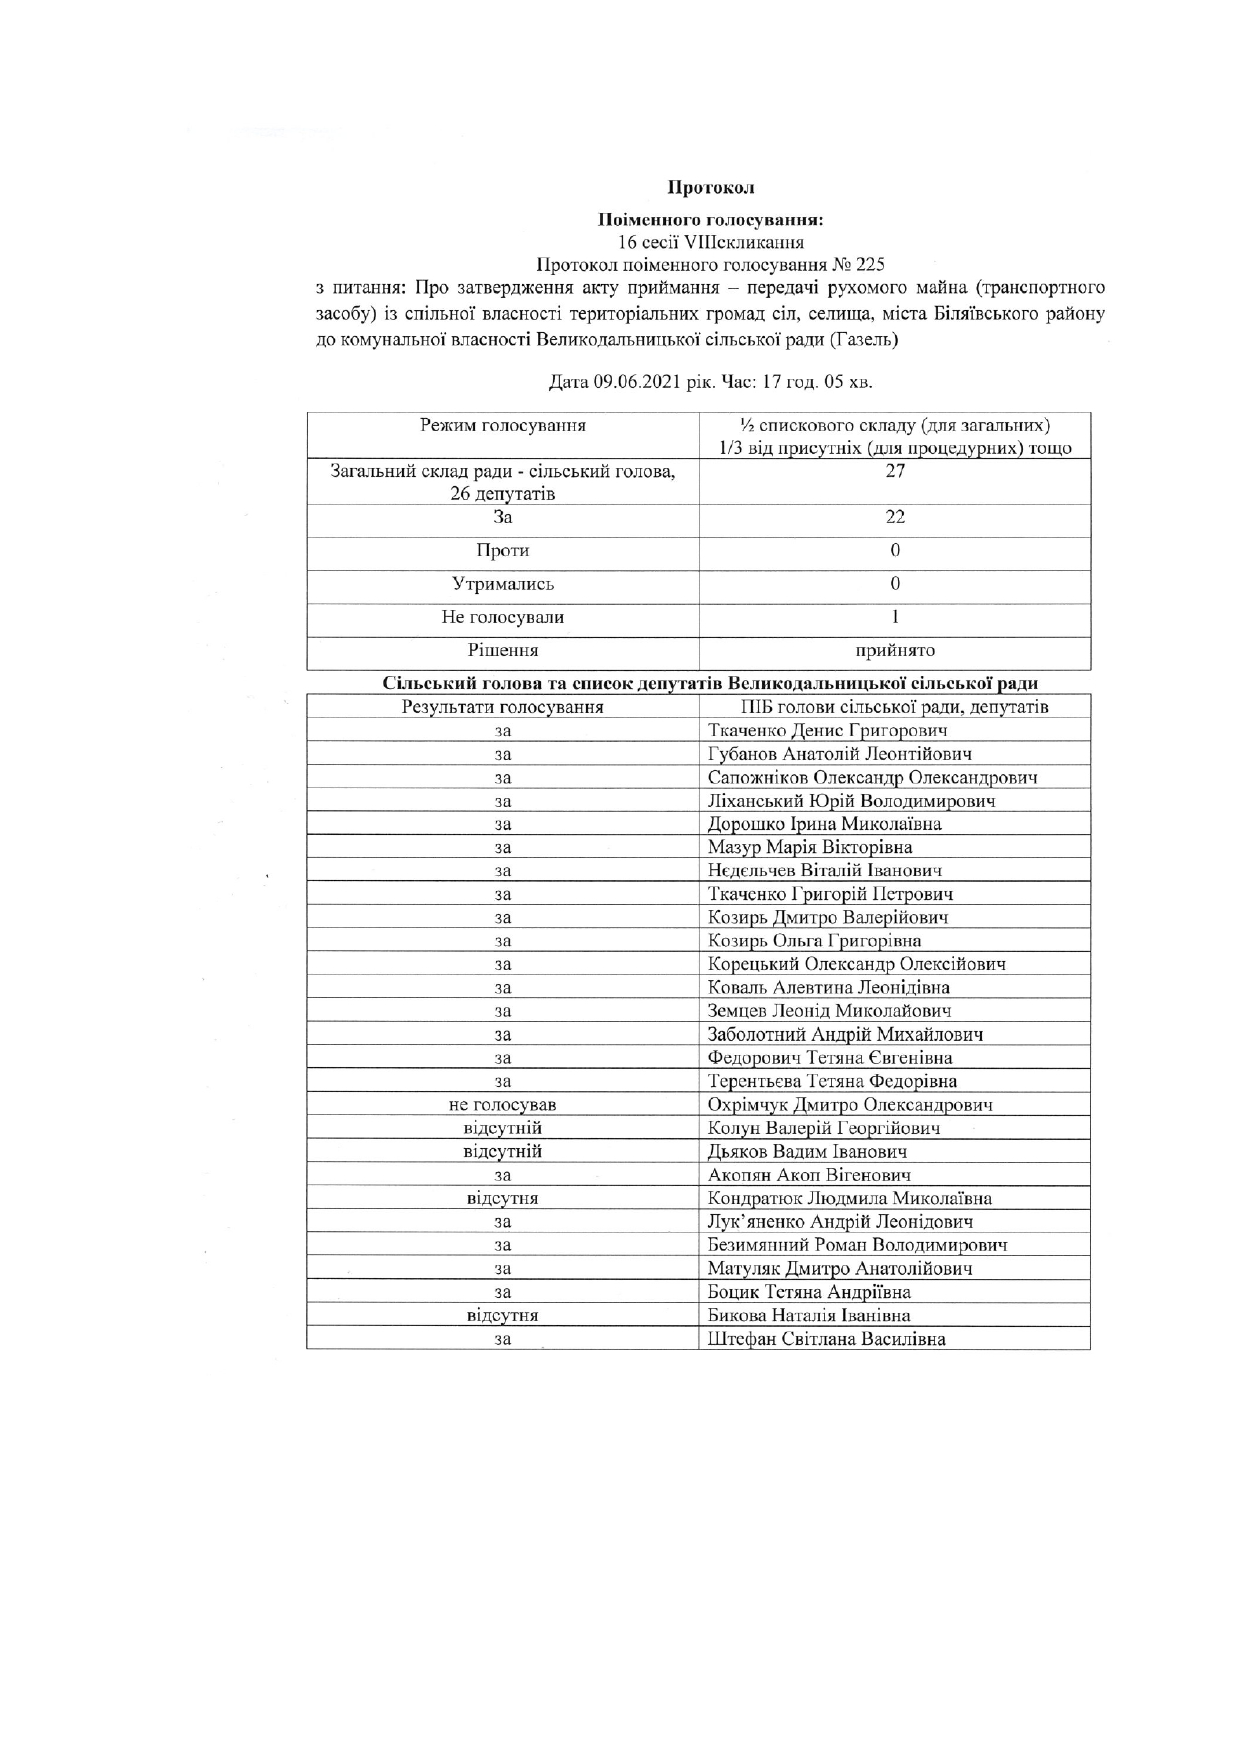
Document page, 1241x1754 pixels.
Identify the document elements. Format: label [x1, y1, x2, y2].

picture [177, 118, 1152, 1497]
